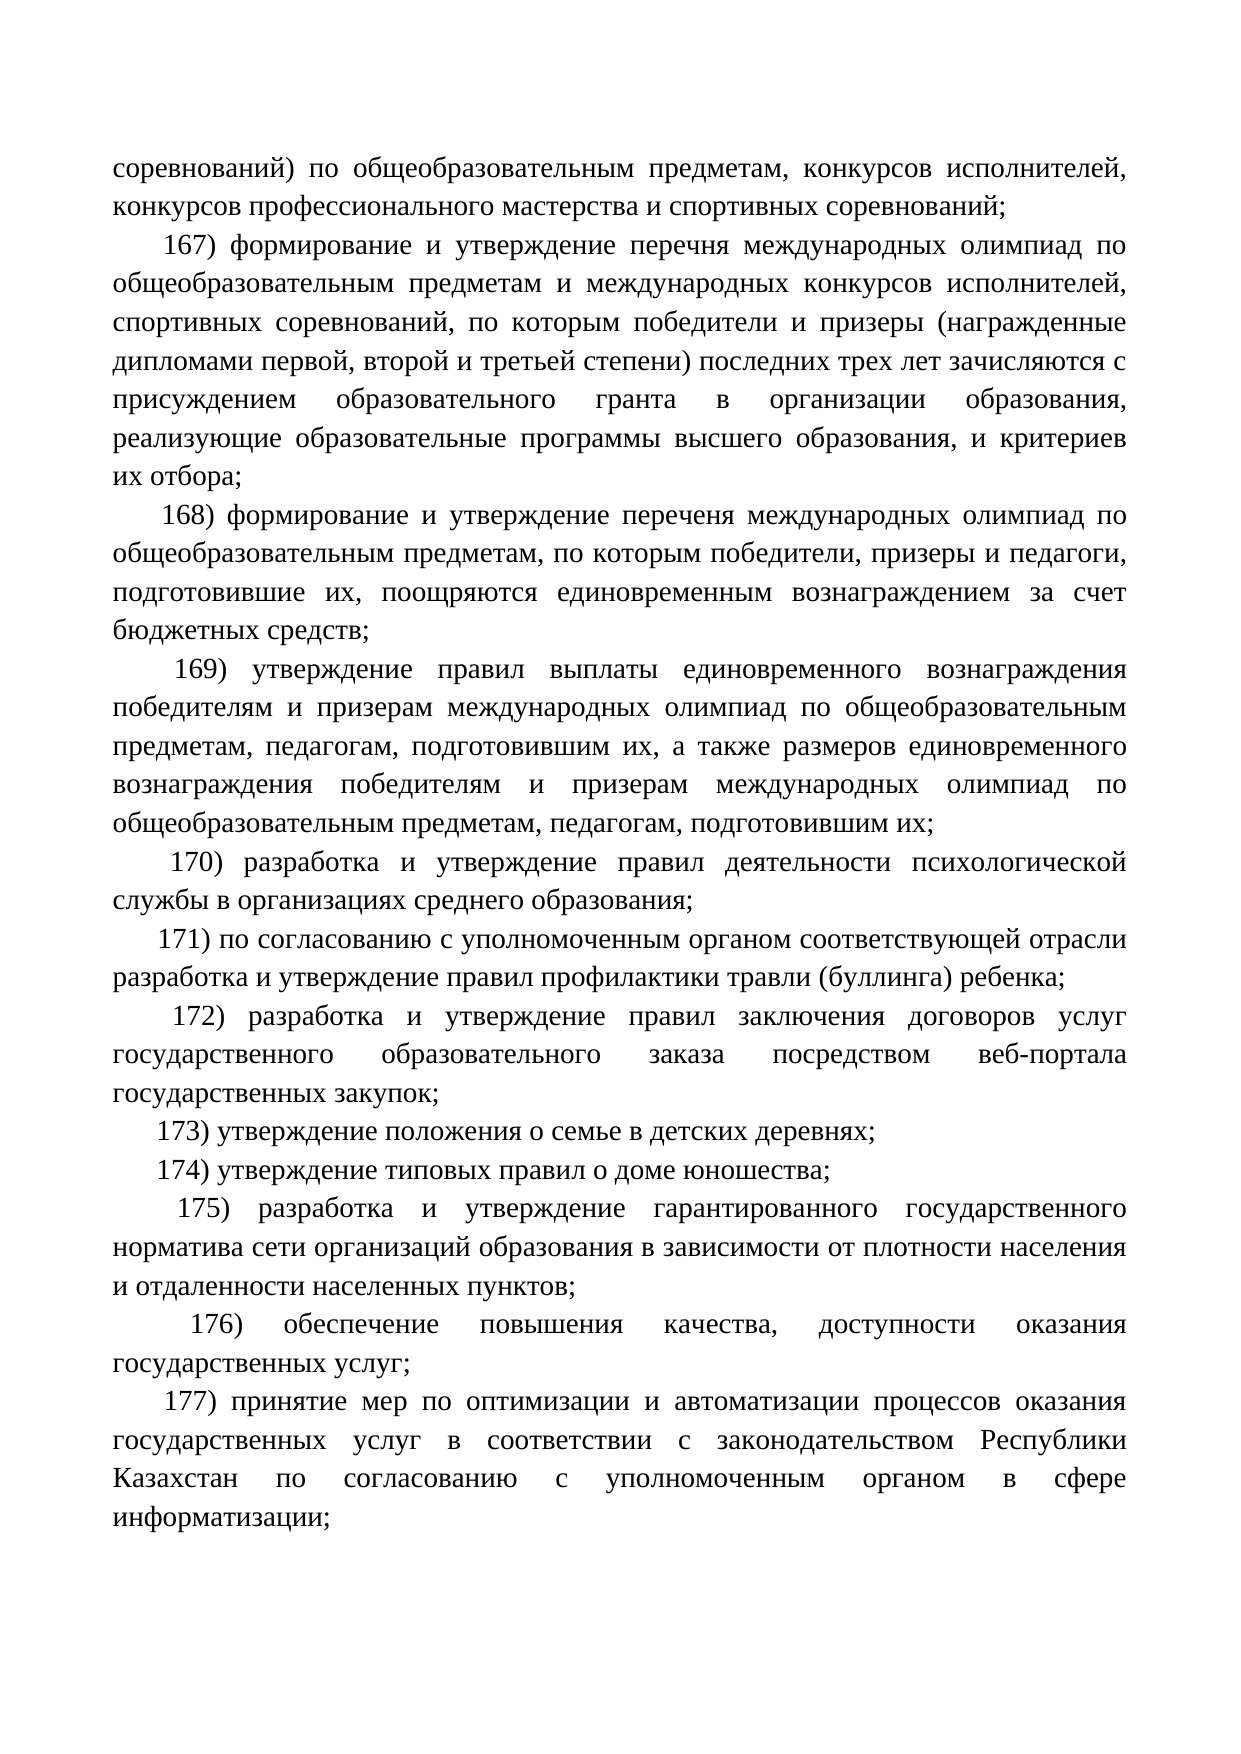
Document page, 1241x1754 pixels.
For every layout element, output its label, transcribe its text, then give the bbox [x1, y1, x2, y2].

text 174) утверждение типовых правил о доме юношества; [112, 1152, 1128, 1186]
text 176) обеспечение повышения качества, доступности оказания государственных услуг; [112, 1306, 1128, 1378]
text 171) по согласованию с уполномоченным органом соответствующей отрасли разработка и утверждение правил профилактики травли (буллинга) ребенка; [112, 921, 1128, 993]
text 167) формирование и утверждение перечня международных олимпиад по общеобразовательным предметам и международных конкурсов исполнителей, спортивных соревнований, по которым победители и призеры (награжденные дипломами первой, второй и третьей степени) последних трех лет зачисляются с присуждением образовательного гранта в организации образования, реализующие образовательные программы высшего образования, и критериев их отбора; [112, 227, 1128, 492]
text 173) утверждение положения о семье в детских деревнях; [112, 1113, 1128, 1147]
text 168) формирование и утверждение переченя международных олимпиад по общеобразовательным предметам, по которым победители, призеры и педагоги, подготовившие их, поощряются единовременным вознаграждением за счет бюджетных средств; [112, 497, 1128, 646]
text 170) разработка и утверждение правил деятельности психологической службы в организациях среднего образования; [112, 844, 1128, 916]
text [112, 150, 1128, 222]
text 175) разработка и утверждение гарантированного государственного норматива сети организаций образования в зависимости от плотности населения и отдаленности населенных пунктов; [112, 1191, 1128, 1301]
text 172) разработка и утверждение правил заключения договоров услуг государственного образовательного заказа посредством веб-портала государственных закупок; [112, 998, 1128, 1108]
text 169) утверждение правил выплаты единовременного вознаграждения победителям и призерам международных олимпиад по общеобразовательным предметам, педагогам, подготовившим их, а также размеров единовременного вознаграждения победителям и призерам международных олимпиад по общеобразовательным предметам, педагогам, подготовившим их; [112, 651, 1128, 839]
text 177) принятие мер по оптимизации и автоматизации процессов оказания государственных услуг в соответствии с законодательством Республики Казахстан по согласованию с уполномоченным органом в сфере информатизации; [112, 1383, 1128, 1532]
